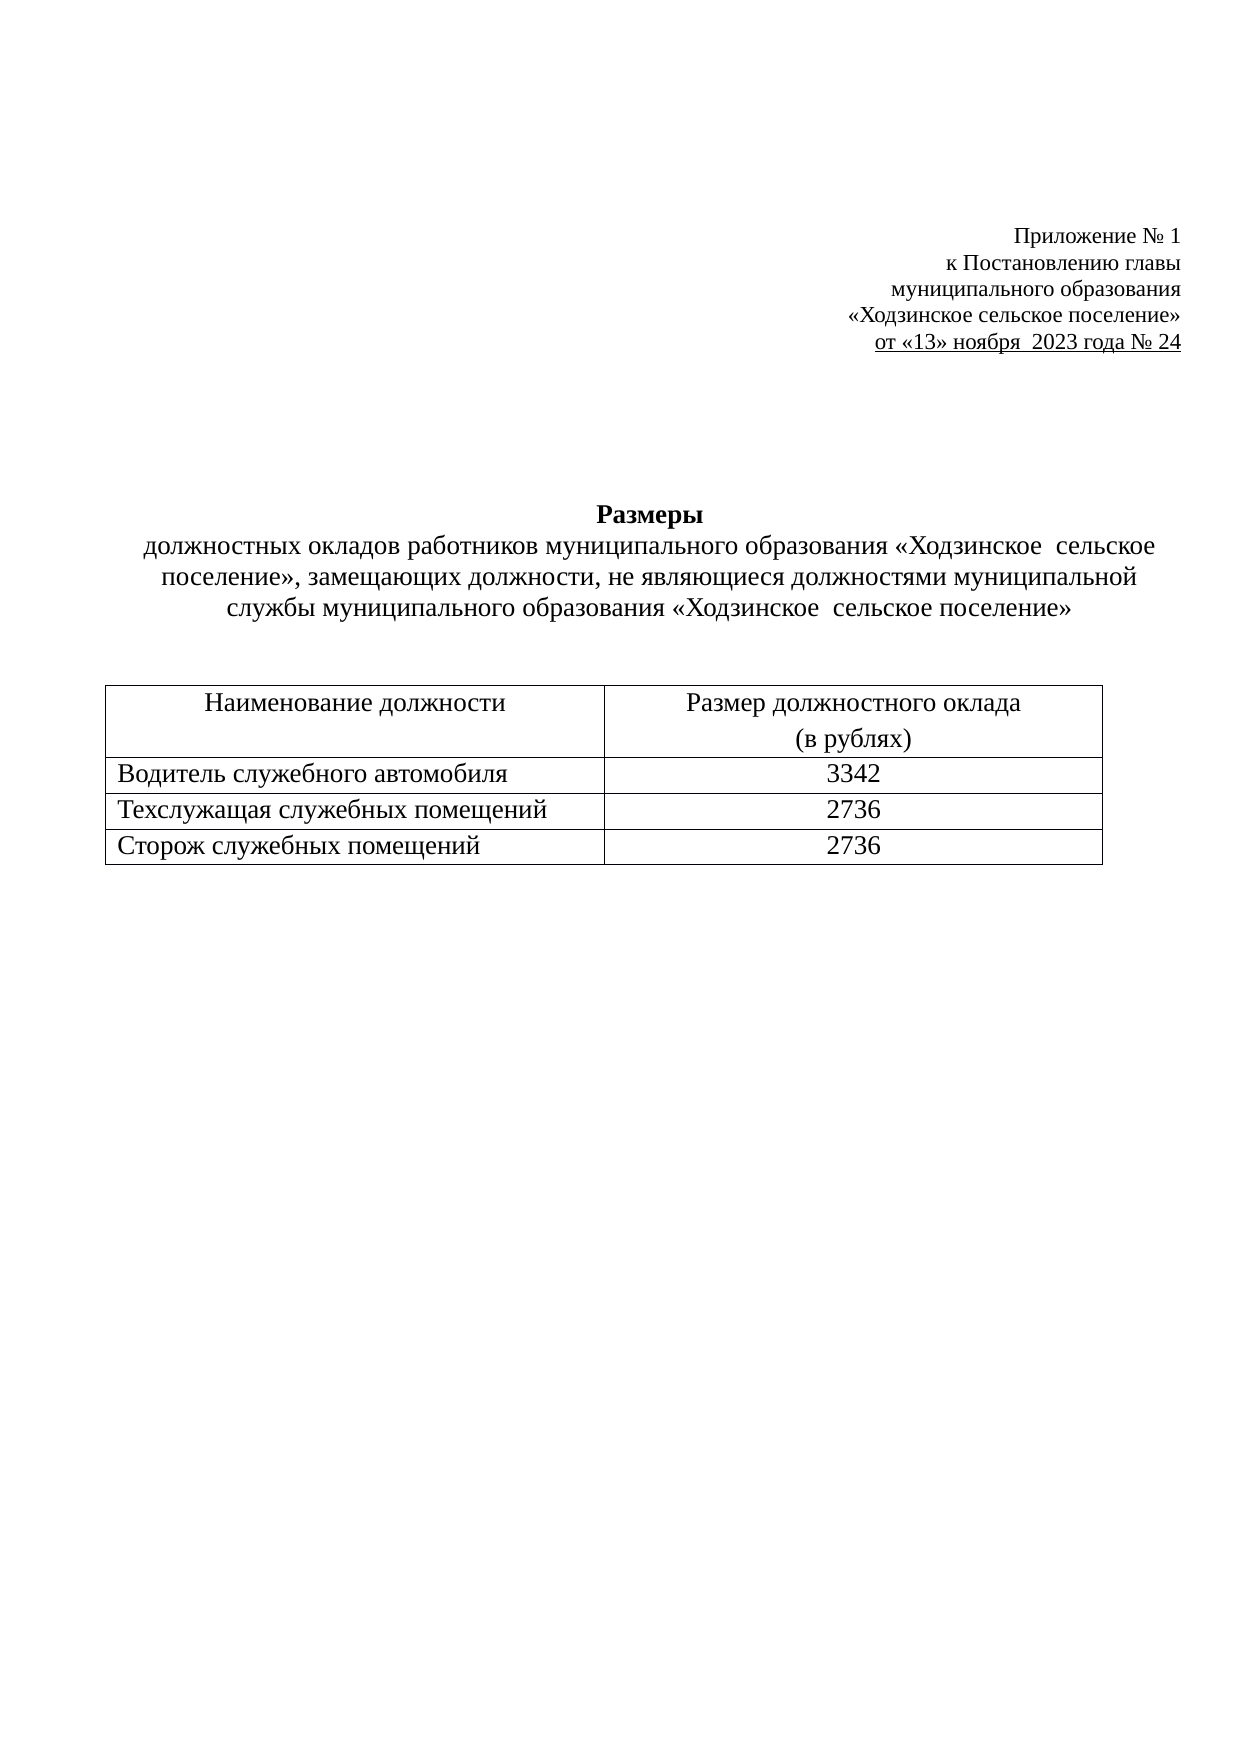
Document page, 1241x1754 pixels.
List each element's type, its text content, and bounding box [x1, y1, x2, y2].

text должностных окладов работников муниципального образования «Ходзинское сельское поселение», замещающих должности, не являющиеся должностями муниципальной службы муниципального образования «Ходзинское сельское поселение» [118, 529, 1181, 623]
table_cell Водитель служебного автомобиля [106, 758, 604, 792]
table_header Наименование должности [106, 686, 604, 757]
table_cell 2736 [605, 830, 1102, 864]
text «Ходзинское сельское поселение» [156, 302, 1181, 328]
text Размеры [118, 498, 1181, 529]
table_cell Сторож служебных помещений [106, 830, 604, 864]
text к Постановлению главы [156, 249, 1181, 275]
text муниципального образования [156, 275, 1181, 302]
table_cell 3342 [605, 758, 1102, 792]
table_header Размер должностного оклада (в рублях) [605, 686, 1102, 757]
table_cell 2736 [605, 794, 1102, 828]
table_cell Техслужащая служебных помещений [106, 794, 604, 828]
text Приложение № 1 [156, 222, 1181, 249]
text от «13» ноября 2023 года № 24 [156, 328, 1181, 354]
